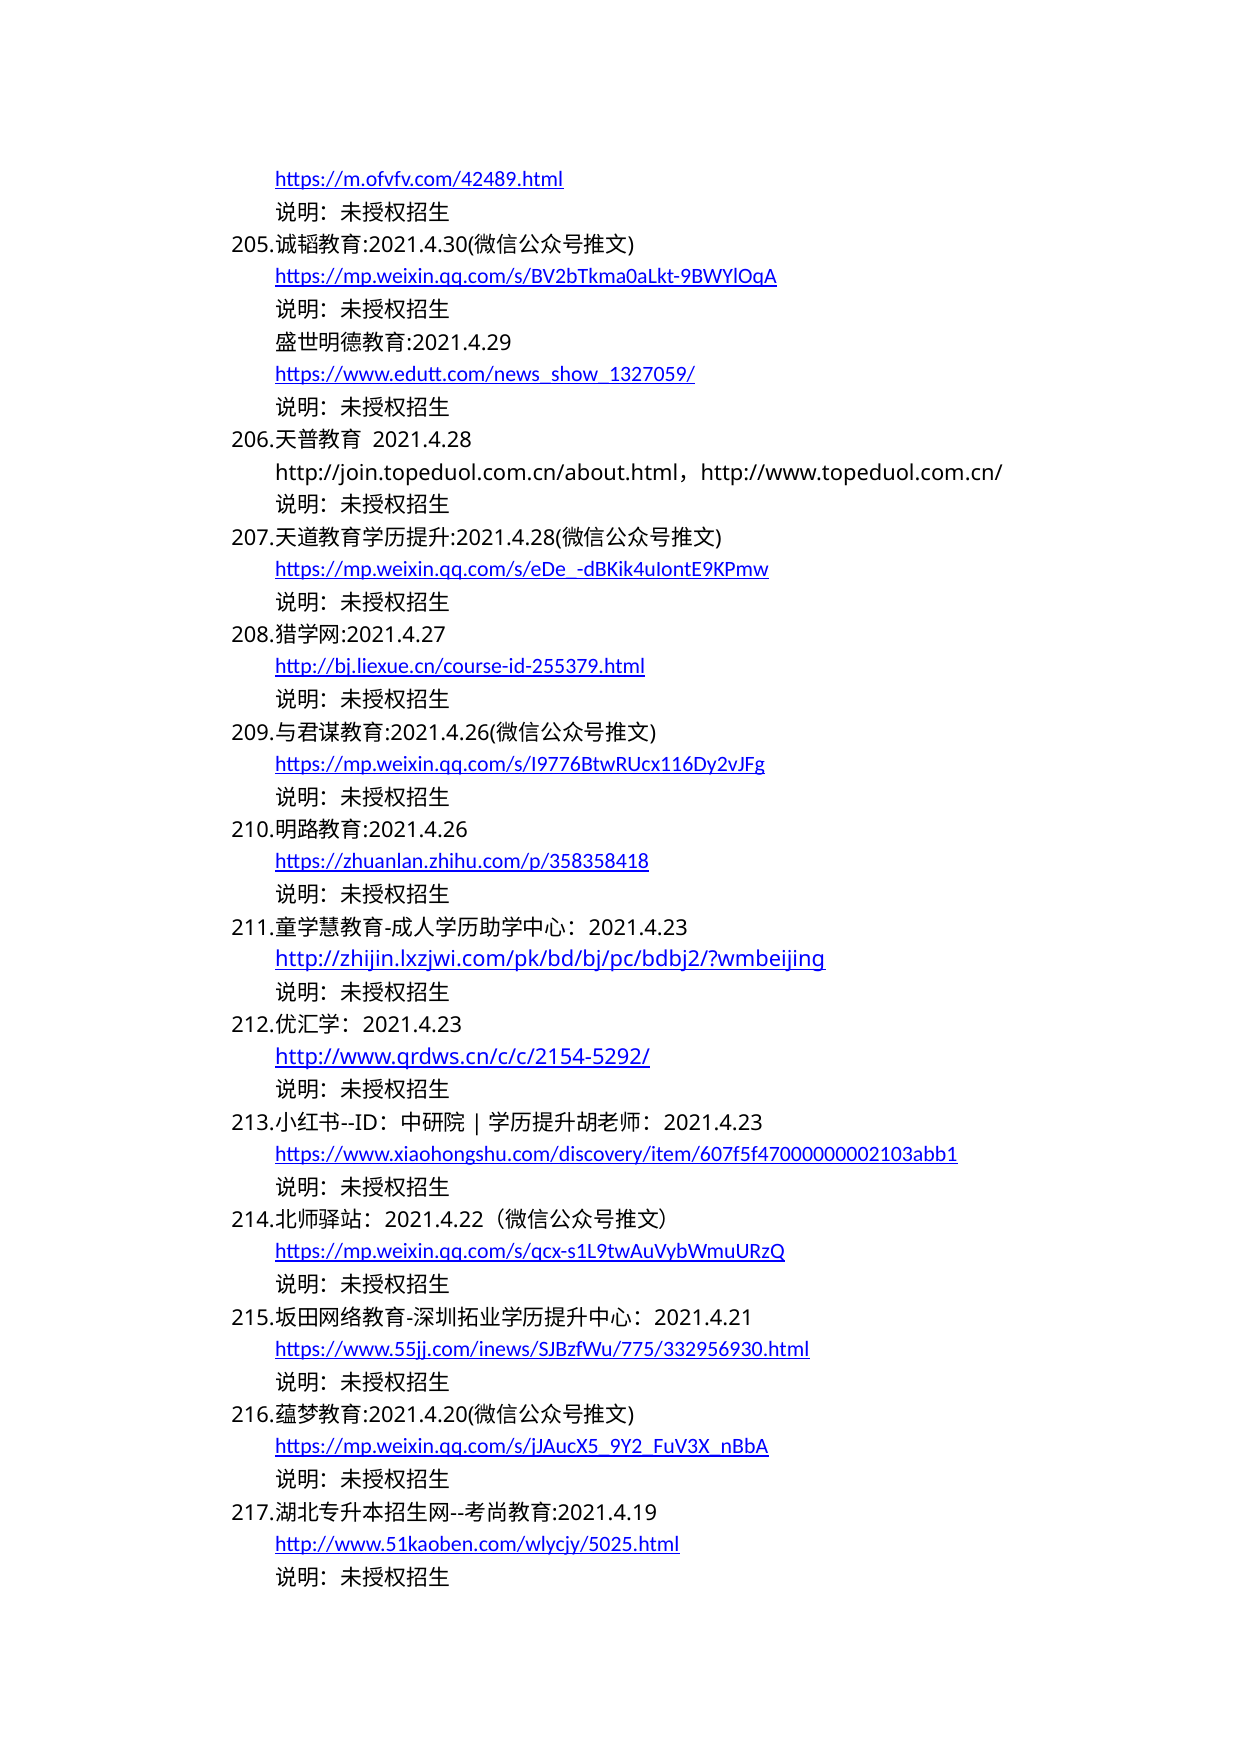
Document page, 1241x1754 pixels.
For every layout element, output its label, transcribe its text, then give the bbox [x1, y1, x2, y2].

list http://join.topeduol.com.cn/about.html，http://www.topeduol.com.cn/ [275, 454, 1053, 487]
list 说明：未授权招生 [275, 292, 1053, 324]
list 蕴梦教育:2021.4.20(微信公众号推文) [187, 1397, 1053, 1429]
list 说明：未授权招生 [275, 877, 1053, 909]
list 说明：未授权招生 [275, 1267, 1053, 1299]
list https://www.55jj.com/inews/SJBzfWu/775/332956930.html [275, 1332, 1053, 1364]
list 说明：未授权招生 [275, 1462, 1053, 1494]
list https://www.edutt.com/news_show_1327059/ [275, 357, 1053, 389]
list 说明：未授权招生 [275, 779, 1053, 812]
list https://mp.weixin.qq.com/s/qcx-s1L9twAuVybWmuURzQ [275, 1234, 1053, 1267]
list https://mp.weixin.qq.com/s/I9776BtwRUcx116Dy2vJFg [275, 747, 1053, 779]
list https://mp.weixin.qq.com/s/BV2bTkma0aLkt-9BWYlOqA [275, 259, 1053, 292]
list http://www.qrdws.cn/c/c/2154-5292/ [275, 1039, 1053, 1072]
list https://mp.weixin.qq.com/s/eDe_-dBKik4uIontE9KPmw [275, 552, 1053, 584]
list 童学慧教育-成人学历助学中心：2021.4.23 [187, 909, 1053, 942]
list https://mp.weixin.qq.com/s/jJAucX5_9Y2_FuV3X_nBbA [275, 1429, 1053, 1462]
list 说明：未授权招生 [275, 584, 1053, 617]
list 明路教育:2021.4.26 [187, 812, 1053, 844]
list 湖北专升本招生网--考尚教育:2021.4.19 [187, 1494, 1053, 1527]
list 说明：未授权招生 [275, 194, 1053, 227]
list 诚韬教育:2021.4.30(微信公众号推文) [187, 227, 1053, 259]
list 优汇学：2021.4.23 [187, 1007, 1053, 1039]
list 说明：未授权招生 [275, 974, 1053, 1007]
list http://www.51kaoben.com/wlycjy/5025.html [275, 1527, 1053, 1559]
list 说明：未授权招生 [275, 1072, 1053, 1104]
list 说明：未授权招生 [275, 389, 1053, 422]
list 说明：未授权招生 [275, 1364, 1053, 1397]
list http://zhijin.lxzjwi.com/pk/bd/bj/pc/bdbj2/?wmbeijing [275, 942, 1053, 974]
list 北师驿站：2021.4.22（微信公众号推文） [187, 1202, 1053, 1234]
list http://bj.liexue.cn/course-id-255379.html [275, 649, 1053, 682]
list 小红书--ID：中研院 | 学历提升胡老师：2021.4.23 [187, 1104, 1053, 1137]
list https://m.ofvfv.com/42489.html [275, 162, 1053, 194]
list 猎学网:2021.4.27 [187, 617, 1053, 649]
list 盛世明德教育:2021.4.29 [275, 324, 1053, 357]
list 天道教育学历提升:2021.4.28(微信公众号推文) [187, 519, 1053, 552]
list 说明：未授权招生 [275, 487, 1053, 519]
list https://www.xiaohongshu.com/discovery/item/607f5f47000000002103abb1 [275, 1137, 1053, 1169]
list 坂田网络教育-深圳拓业学历提升中心：2021.4.21 [187, 1299, 1053, 1332]
list 天普教育 2021.4.28 [187, 422, 1053, 454]
list 说明：未授权招生 [275, 1559, 1053, 1592]
list 说明：未授权招生 [275, 682, 1053, 714]
list 与君谋教育:2021.4.26(微信公众号推文) [187, 714, 1053, 747]
list 说明：未授权招生 [275, 1169, 1053, 1202]
list https://zhuanlan.zhihu.com/p/358358418 [275, 844, 1053, 877]
